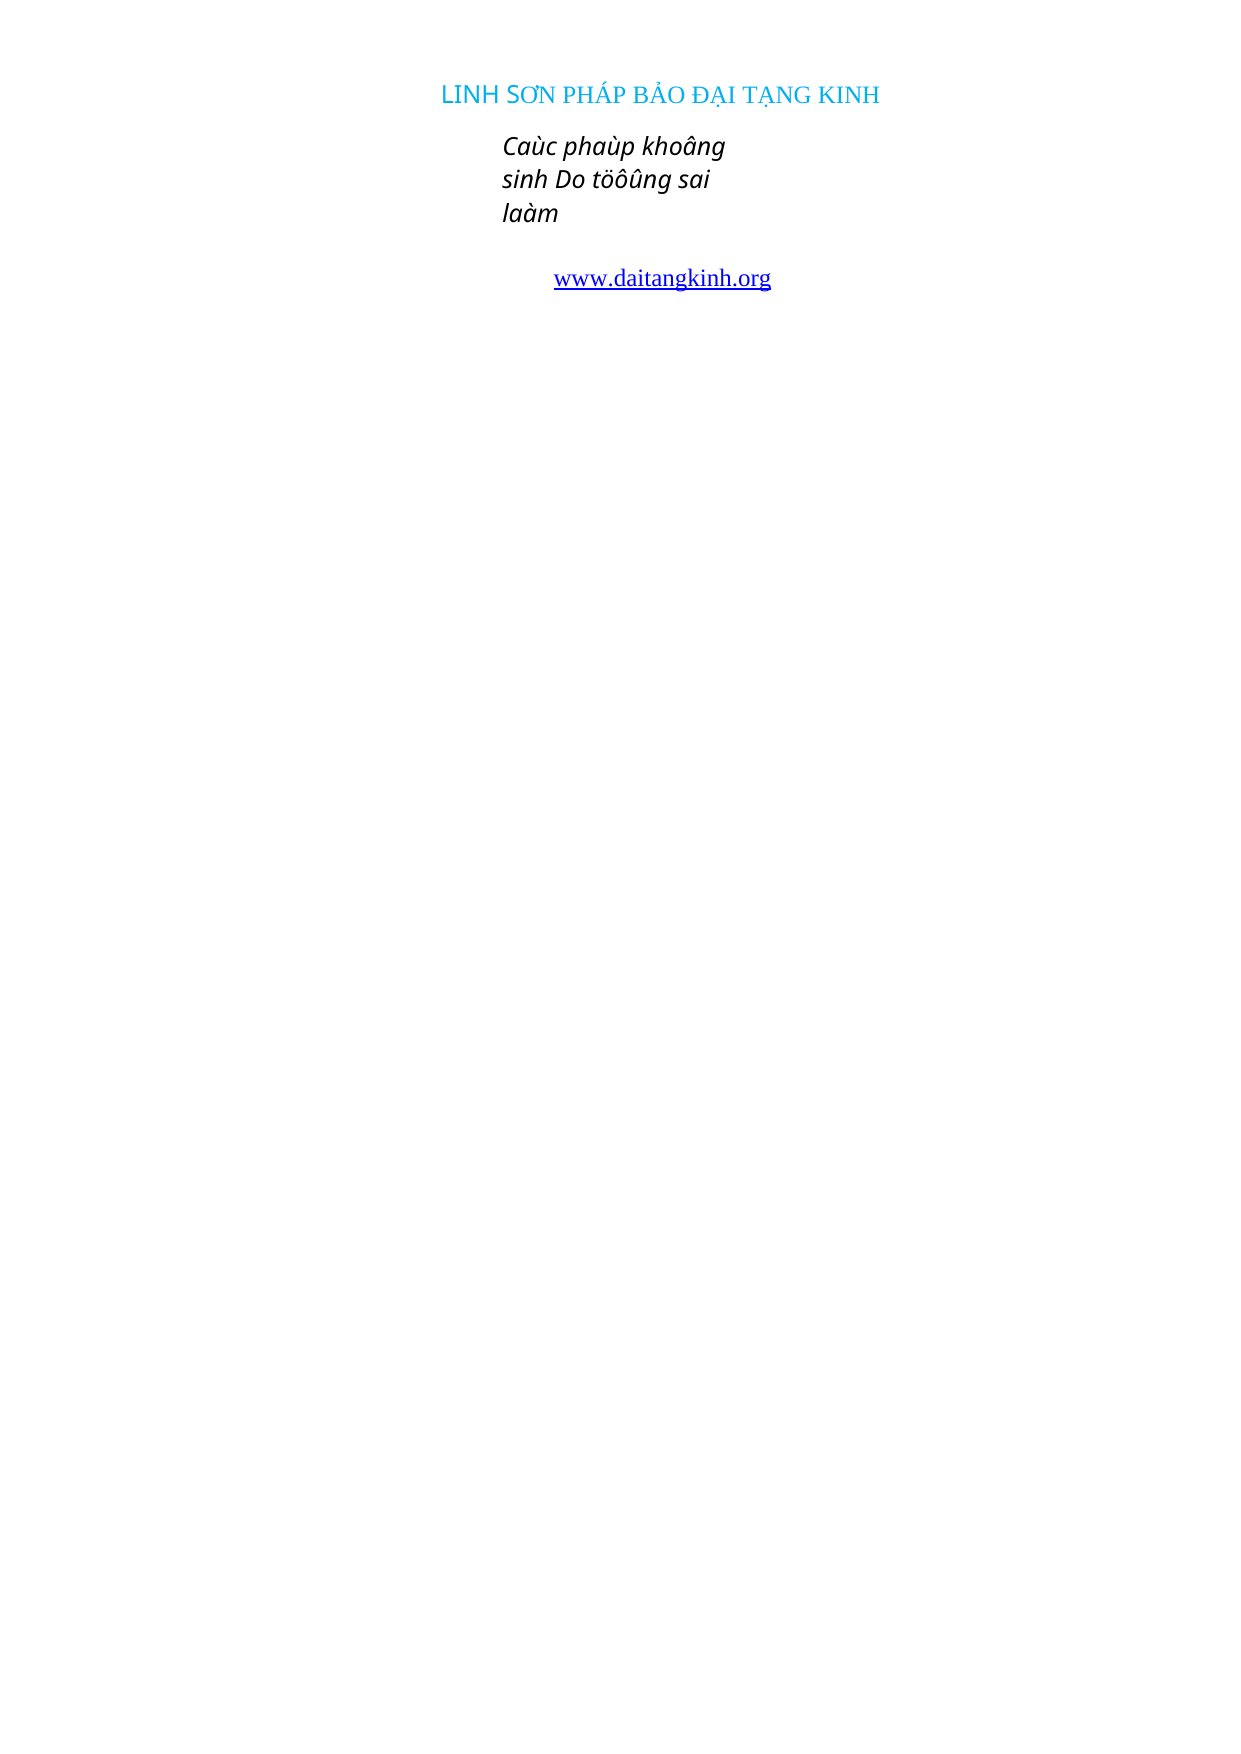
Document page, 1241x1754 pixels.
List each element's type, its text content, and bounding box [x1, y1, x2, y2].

text Caùc phaùp khoâng sinh Do töôûng sai laàm [502, 129, 736, 229]
text www.daitangkinh.org [553, 263, 1065, 292]
